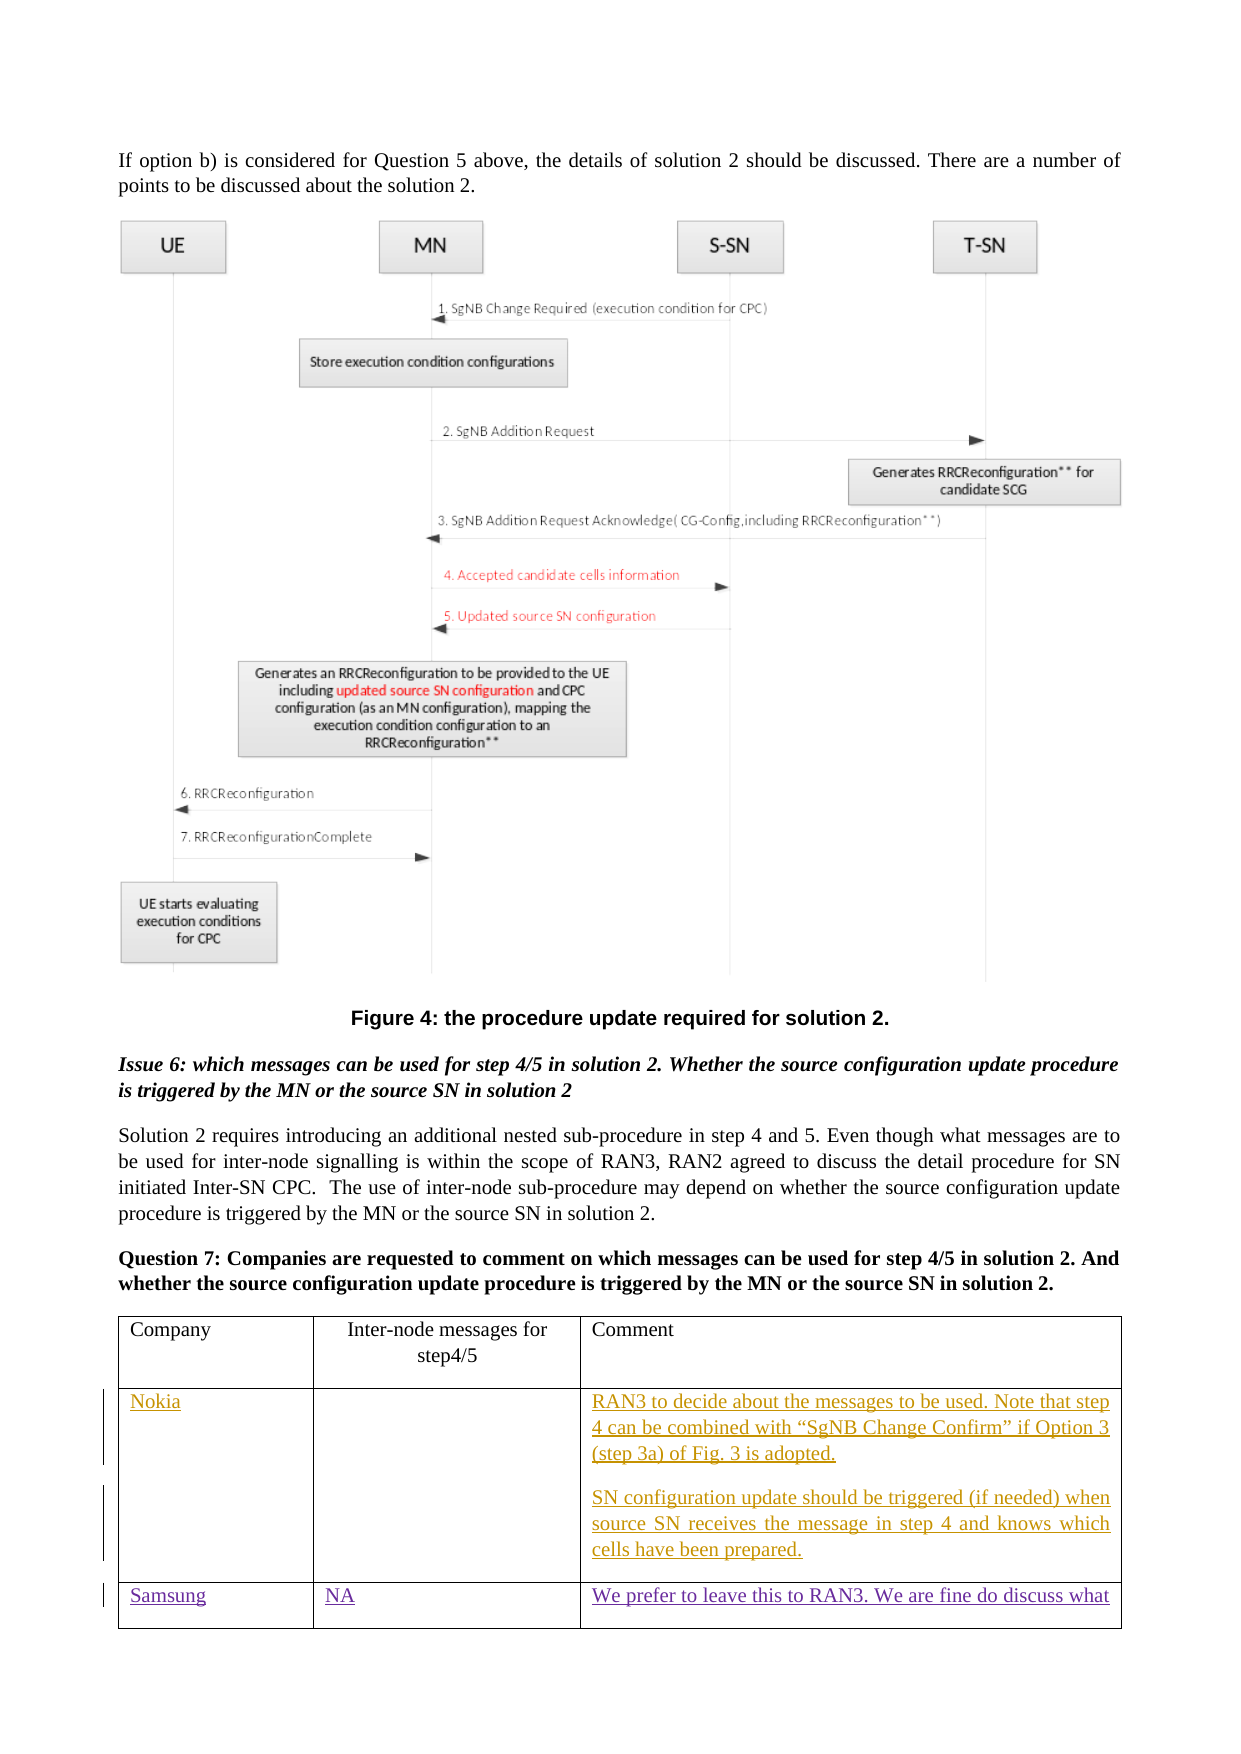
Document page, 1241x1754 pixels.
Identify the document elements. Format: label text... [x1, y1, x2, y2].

table_cell [581, 1583, 1121, 1628]
table_header Company [119, 1317, 313, 1388]
table_header Comment [581, 1317, 1121, 1388]
table_cell [119, 1389, 313, 1582]
text Issue 6: which messages can be used for step 4/5 in solution 2. Whether the source configuration update procedure is triggered by the MN or the source SN in solution 2 [118, 1052, 1122, 1102]
table_cell [119, 1583, 313, 1628]
table_cell [581, 1389, 1121, 1582]
text If option b) is considered for Question 5 above, the details of solution 2 should be discussed. There are a number of points to be discussed about the solution 2. [118, 147, 1122, 197]
table_cell [314, 1583, 580, 1628]
table_cell [314, 1389, 580, 1582]
text Figure 4: the procedure update required for solution 2. [118, 1006, 1122, 1029]
text Question 7: Companies are requested to comment on which messages can be used for step 4/5 in solution 2. And whether the source configuration update procedure is triggered by the MN or the source SN in solution 2. [118, 1245, 1122, 1295]
text Solution 2 requires introducing an additional nested sub-procedure in step 4 and 5. Even though what messages are to be used for inter-node signalling is within the scope of RAN3, RAN2 agreed to discuss the detail procedure for SN initiated Inter-SN CPC. The use of inter-node sub-procedure may depend on whether the source configuration update procedure is triggered by the MN or the source SN in solution 2. [118, 1123, 1122, 1225]
table_header Inter-node messages for step4/5 [314, 1317, 580, 1388]
